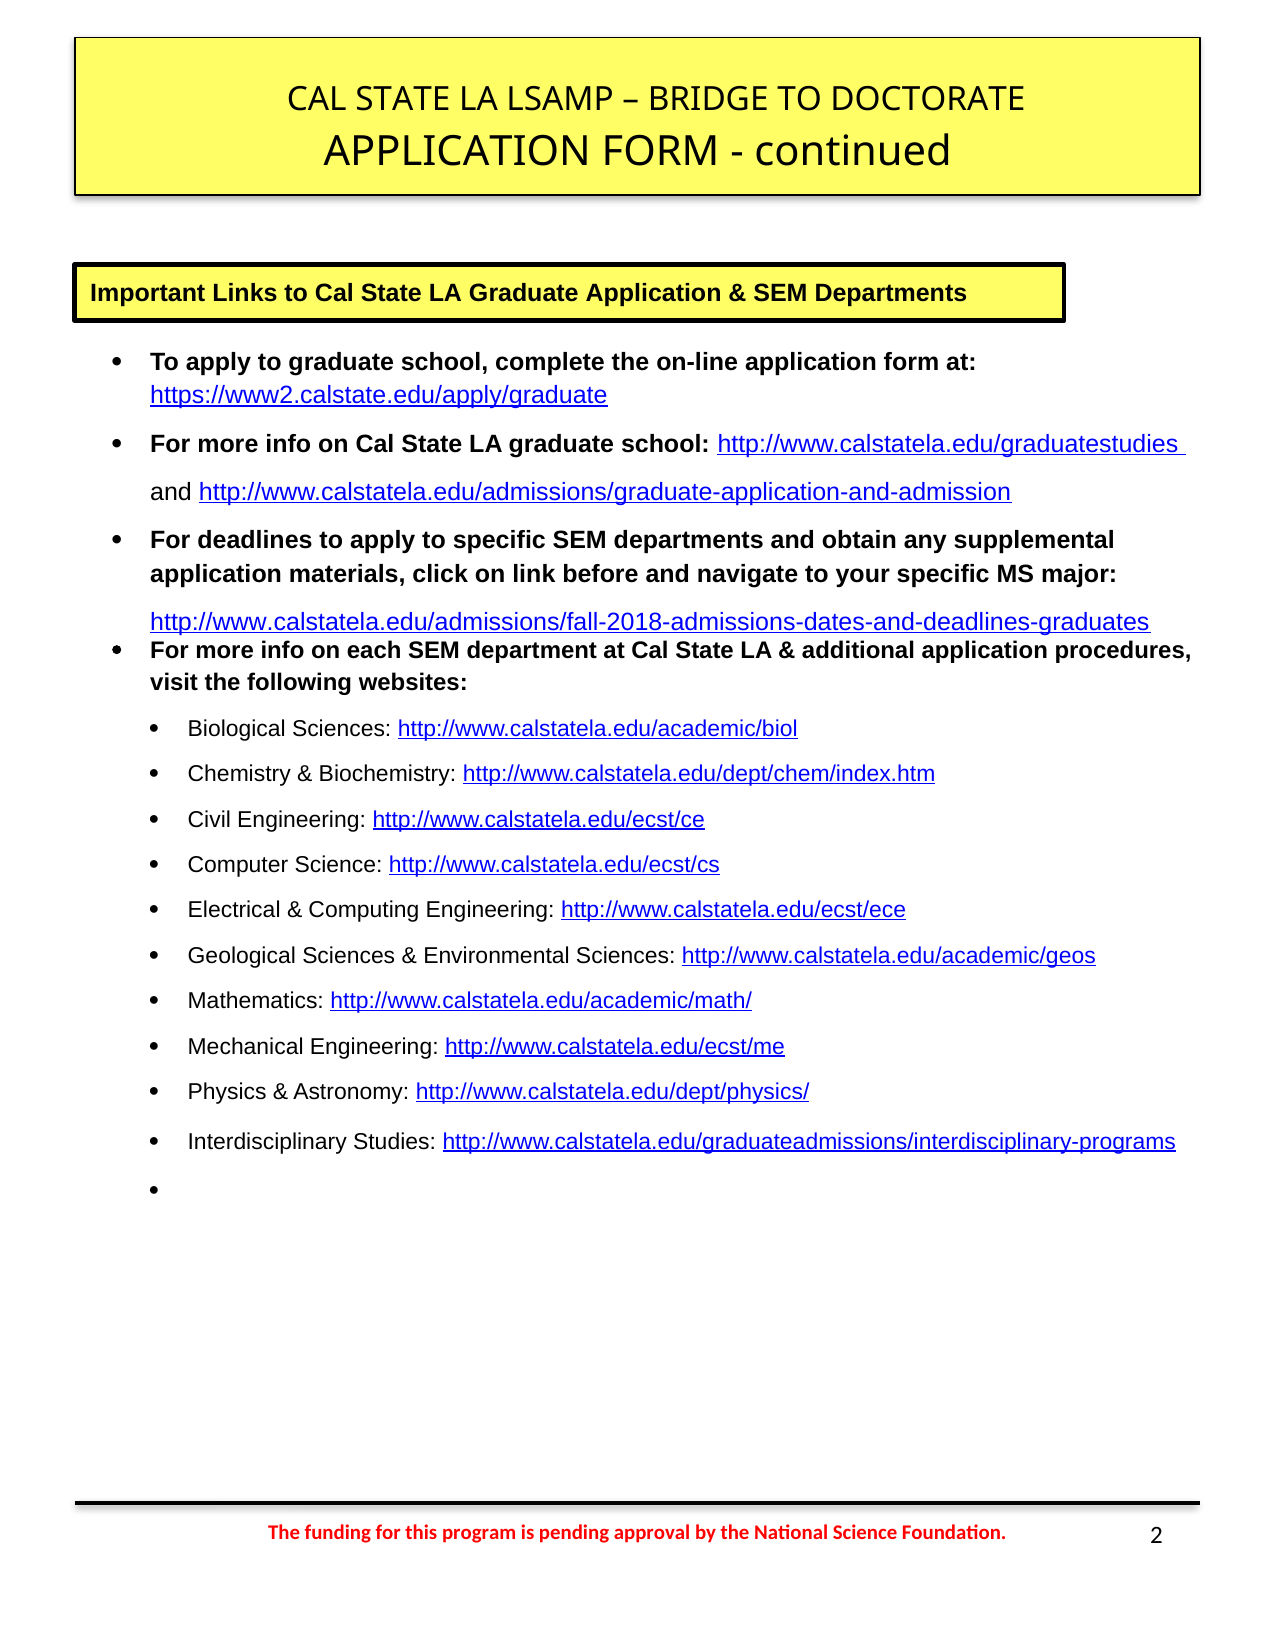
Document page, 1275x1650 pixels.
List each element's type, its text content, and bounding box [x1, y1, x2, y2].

list To apply to graduate school, complete the on-line application form at: https://www2.calstate.edu/apply/graduate [112, 347, 1200, 409]
list Civil Engineering: http://www.calstatela.edu/ecst/ce [150, 806, 1200, 832]
list Interdisciplinary Studies: http://www.calstatela.edu/graduateadmissions/interdisciplinary-programs [150, 1123, 1200, 1156]
list For deadlines to apply to specific SEM departments and obtain any supplemental application materials, click on link before and navigate to your specific MS major: [112, 525, 1200, 587]
list Geological Sciences & Environmental Sciences: http://www.calstatela.edu/academic/geos [150, 942, 1200, 968]
list For more info on Cal State LA graduate school: http://www.calstatela.edu/graduatestudies [112, 429, 1200, 457]
list and http://www.calstatela.edu/admissions/graduate-application-and-admission [150, 477, 1200, 506]
list Biological Sciences: http://www.calstatela.edu/academic/biol [150, 715, 1200, 741]
list Mathematics: http://www.calstatela.edu/academic/math/ [150, 987, 1200, 1014]
list Physics & Astronomy: http://www.calstatela.edu/dept/physics/ [150, 1078, 1200, 1104]
list Computer Science: http://www.calstatela.edu/ecst/cs [150, 851, 1200, 877]
list Electrical & Computing Engineering: http://www.calstatela.edu/ecst/ece [150, 896, 1200, 923]
text http://www.calstatela.edu/admissions/fall-2018-admissions-dates-and-deadlines-graduates [75, 607, 1200, 636]
list Chemistry & Biochemistry: http://www.calstatela.edu/dept/chem/index.htm [150, 760, 1200, 787]
list For more info on each SEM department at Cal State LA & additional application procedures, visit the following websites: [112, 636, 1200, 696]
list Mechanical Engineering: http://www.calstatela.edu/ecst/me [150, 1033, 1200, 1059]
